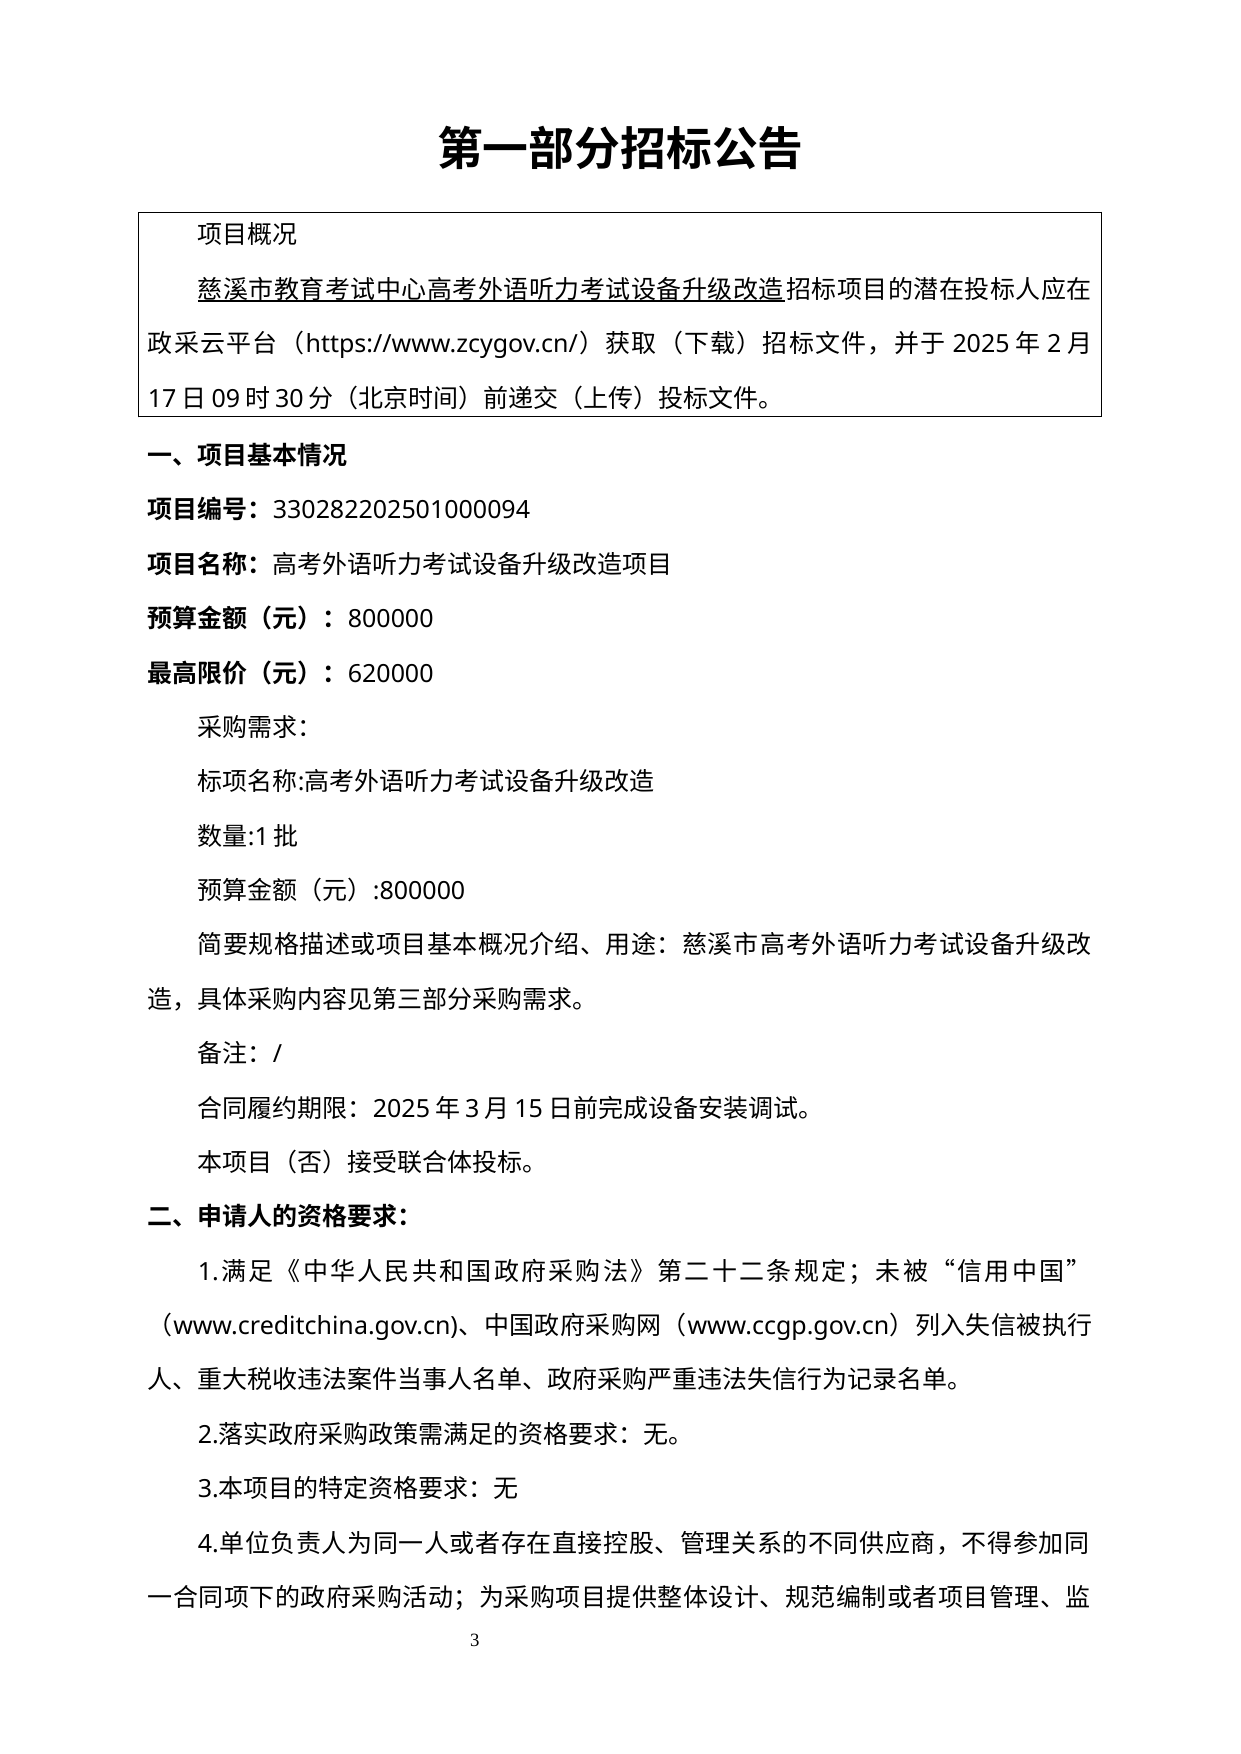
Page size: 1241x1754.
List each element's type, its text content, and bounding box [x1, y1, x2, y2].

text 1.满足《中华人民共和国政府采购法》第二十二条规定；未被“信用中国”（www.creditchina.gov.cn)、中国政府采购网（www.ccgp.gov.cn）列入失信被执行人、重大税收违法案件当事人名单、政府采购严重违法失信行为记录名单。 [148, 1251, 1092, 1396]
text 一、项目基本情况 [148, 436, 1092, 472]
text 简要规格描述或项目基本概况介绍、用途：慈溪市高考外语听力考试设备升级改造，具体采购内容见第三部分采购需求。 [148, 925, 1092, 1016]
text 项目编号：330282202501000094 [148, 490, 1092, 526]
text 第一部分招标公告 [148, 112, 1092, 179]
text 合同履约期限：2025年3月15日前完成设备安装调试。 [148, 1088, 1092, 1124]
text 数量:1批 [148, 816, 1092, 852]
text 标项名称:高考外语听力考试设备升级改造 [148, 762, 1092, 798]
text 二、申请人的资格要求： [148, 1197, 1092, 1233]
text 采购需求： [148, 707, 1092, 744]
text 备注：/ [148, 1034, 1092, 1070]
text 预算金额（元）：800000 [148, 599, 1092, 635]
text 2.落实政府采购政策需满足的资格要求：无。 [148, 1414, 1092, 1451]
text 慈溪市教育考试中心高考外语听力考试设备升级改造招标项目的潜在投标人应在政采云平台（https://www.zcygov.cn/）获取（下载）招标文件，并于2025年2月17日09时30分（北京时间）前递交（上传）投标文件。 [139, 266, 1101, 416]
text 最高限价（元）：620000 [148, 653, 1092, 689]
text 项目名称：高考外语听力考试设备升级改造项目 [148, 544, 1092, 581]
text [148, 1523, 1092, 1614]
text 预算金额（元）:800000 [148, 871, 1092, 907]
text 3.本项目的特定资格要求：无 [148, 1469, 1092, 1505]
text 本项目（否）接受联合体投标。 [148, 1142, 1092, 1179]
text 项目概况 [139, 213, 1101, 251]
